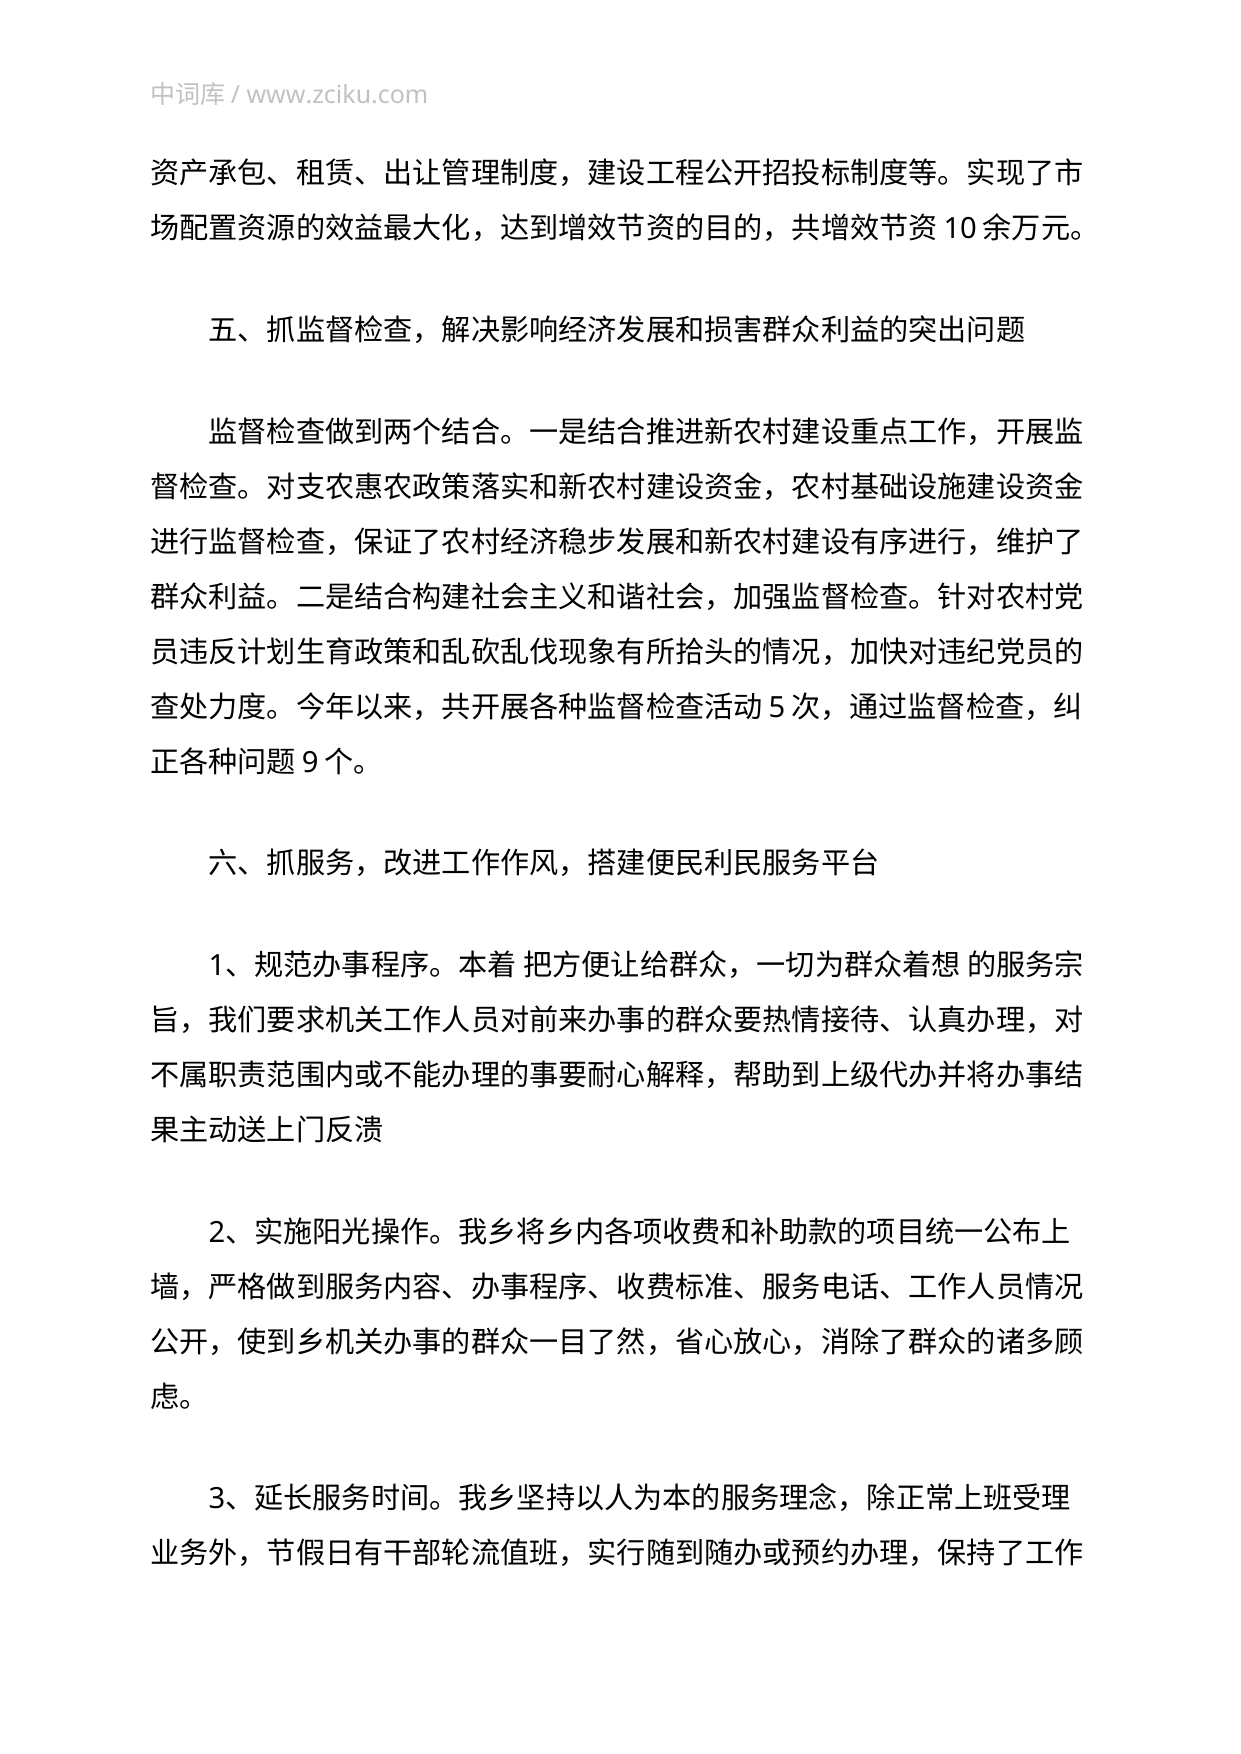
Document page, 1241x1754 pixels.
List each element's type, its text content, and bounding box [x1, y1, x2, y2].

text 五、抓监督检查，解决影响经济发展和损害群众利益的突出问题 [150, 307, 1090, 349]
text 1、规范办事程序。本着 把方便让给群众，一切为群众着想 的服务宗旨，我们要求机关工作人员对前来办事的群众要热情接待、认真办理，对不属职责范围内或不能办理的事要耐心解释，帮助到上级代办并将办事结果主动送上门反溃 [150, 942, 1090, 1149]
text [150, 150, 1090, 247]
text 六、抓服务，改进工作作风，搭建便民利民服务平台 [150, 840, 1090, 882]
text 监督检查做到两个结合。一是结合推进新农村建设重点工作，开展监督检查。对支农惠农政策落实和新农村建设资金，农村基础设施建设资金进行监督检查，保证了农村经济稳步发展和新农村建设有序进行，维护了群众利益。二是结合构建社会主义和谐社会，加强监督检查。针对农村党员违反计划生育政策和乱砍乱伐现象有所拾头的情况，加快对违纪党员的查处力度。今年以来，共开展各种监督检查活动5次，通过监督检查，纠正各种问题9个。 [150, 409, 1090, 781]
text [150, 1475, 1090, 1572]
text 2、实施阳光操作。我乡将乡内各项收费和补助款的项目统一公布上墙，严格做到服务内容、办事程序、收费标准、服务电话、工作人员情况公开，使到乡机关办事的群众一目了然，省心放心，消除了群众的诸多顾虑。 [150, 1208, 1090, 1416]
